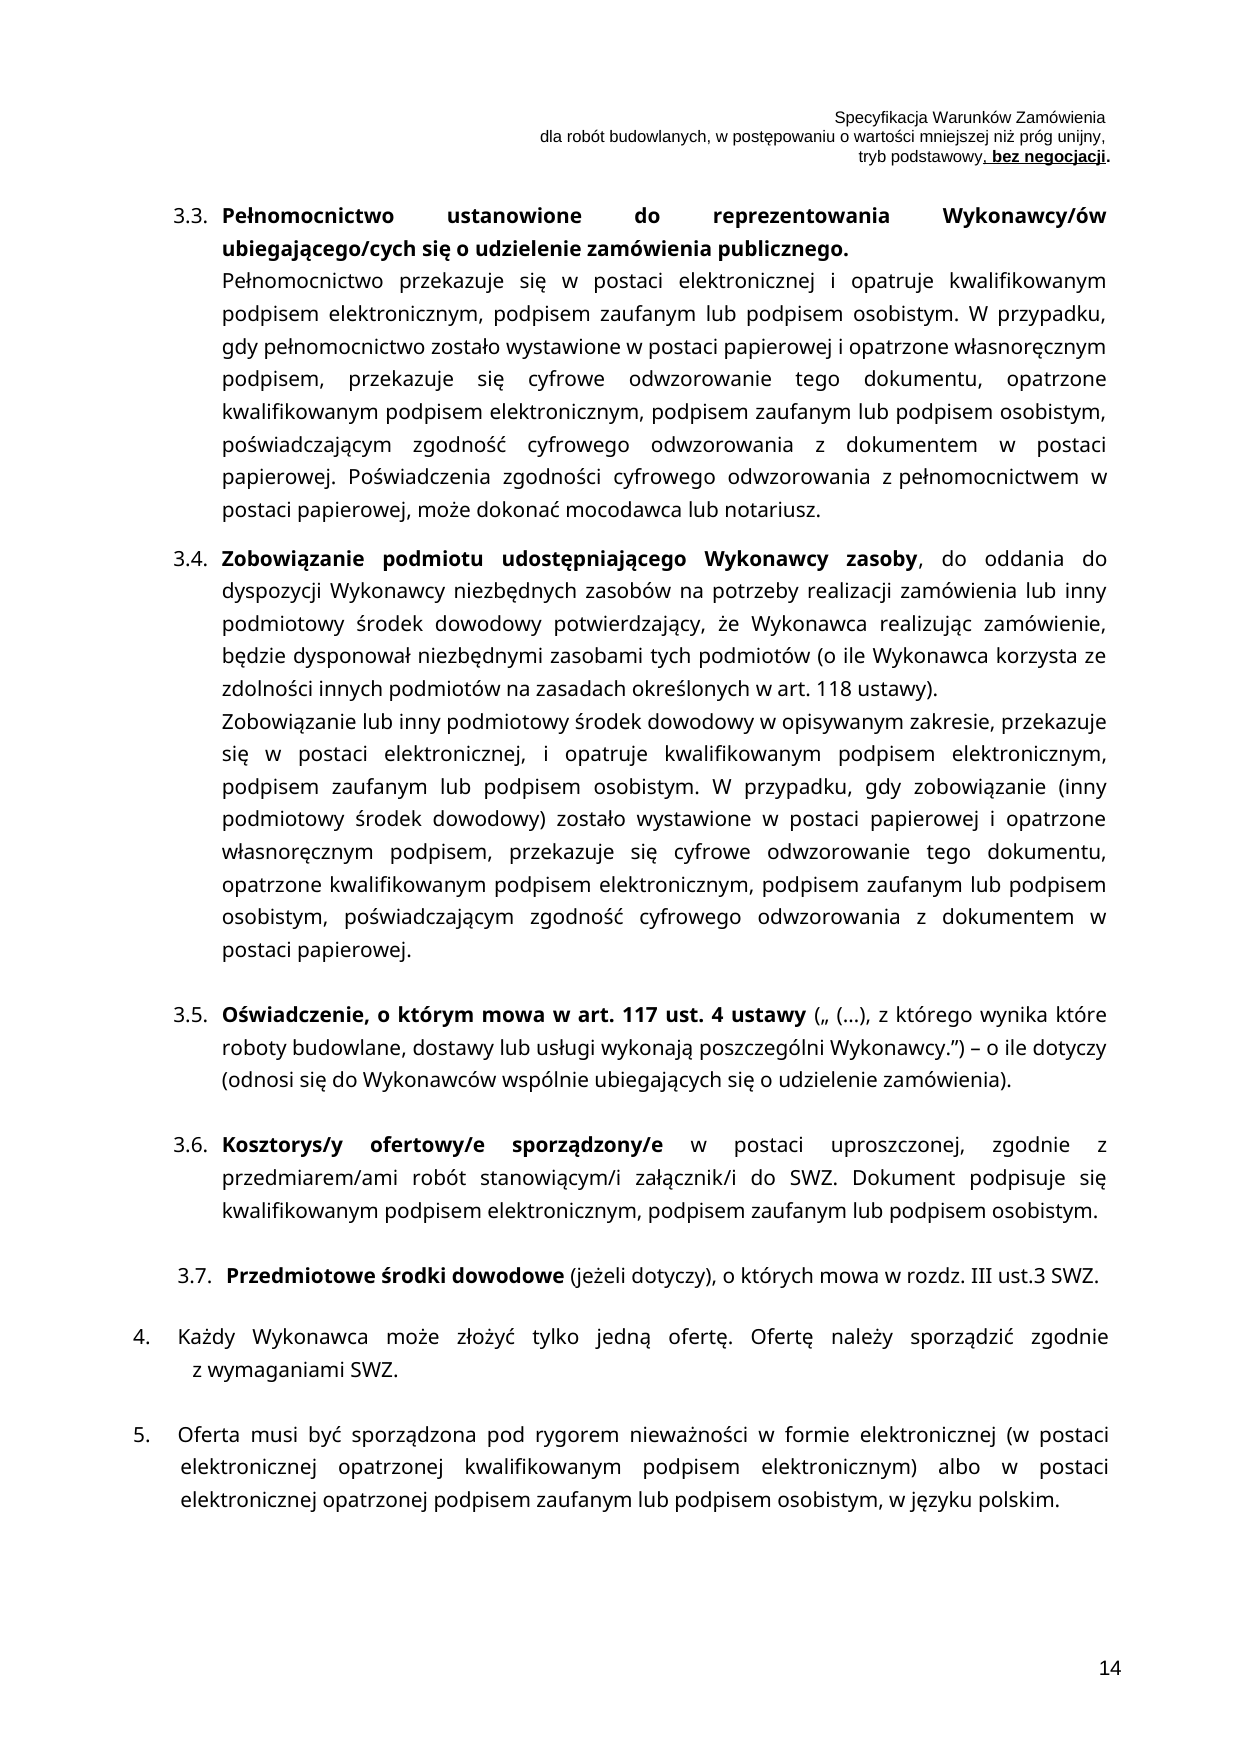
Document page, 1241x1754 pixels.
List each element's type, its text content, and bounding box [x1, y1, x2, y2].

text Zobowiązanie lub inny podmiotowy środek dowodowy w opisywanym zakresie, przekazuje się w postaci elektronicznej, i opatruje kwalifikowanym podpisem elektronicznym, podpisem zaufanym lub podpisem osobistym. W przypadku, gdy zobowiązanie (inny podmiotowy środek dowodowy) zostało wystawione w postaci papierowej i opatrzone własnoręcznym podpisem, przekazuje się cyfrowe odwzorowanie tego dokumentu, opatrzone kwalifikowanym podpisem elektronicznym, podpisem zaufanym lub podpisem osobistym, poświadczającym zgodność cyfrowego odwzorowania z dokumentem w postaci papierowej. [222, 707, 1107, 963]
list Oświadczenie, o którym mowa w art. 117 ust. 4 ustawy („ (…), z którego wynika które roboty budowlane, dostawy lub usługi wykonają poszczególni Wykonawcy.”) – o ile dotyczy (odnosi się do Wykonawców wspólnie ubiegających się o udzielenie zamówienia). [173, 1000, 1107, 1094]
list Pełnomocnictwo ustanowione do reprezentowania Wykonawcy/ów ubiegającego/cych się o udzielenie zamówienia publicznego. [173, 201, 1107, 262]
text Pełnomocnictwo przekazuje się w postaci elektronicznej i opatruje kwalifikowanym podpisem elektronicznym, podpisem zaufanym lub podpisem osobistym. W przypadku, gdy pełnomocnictwo zostało wystawione w postaci papierowej i opatrzone własnoręcznym podpisem, przekazuje się cyfrowe odwzorowanie tego dokumentu, opatrzone kwalifikowanym podpisem elektronicznym, podpisem zaufanym lub podpisem osobistym, poświadczającym zgodność cyfrowego odwzorowania z dokumentem w postaci papierowej. Poświadczenia zgodności cyfrowego odwzorowania z pełnomocnictwem w postaci papierowej, może dokonać mocodawca lub notariusz. [222, 267, 1107, 523]
list Zobowiązanie podmiotu udostępniającego Wykonawcy zasoby, do oddania do dyspozycji Wykonawcy niezbędnych zasobów na potrzeby realizacji zamówienia lub inny podmiotowy środek dowodowy potwierdzający, że Wykonawca realizując zamówienie, będzie dysponował niezbędnymi zasobami tych podmiotów (o ile Wykonawca korzysta ze zdolności innych podmiotów na zasadach określonych w art. 118 ustawy). [173, 544, 1107, 703]
list Każdy Wykonawca może złożyć tylko jedną ofertę. Ofertę należy sporządzić zgodnie z wymaganiami SWZ. [133, 1322, 1110, 1383]
list Przedmiotowe środki dowodowe (jeżeli dotyczy), o których mowa w rozdz. III ust.3 SWZ. [177, 1261, 1110, 1289]
list Kosztorys/y ofertowy/e sporządzony/e w postaci uproszczonej, zgodnie z przedmiarem/ami robót stanowiącym/i załącznik/i do SWZ. Dokument podpisuje się kwalifikowanym podpisem elektronicznym, podpisem zaufanym lub podpisem osobistym. [173, 1131, 1107, 1224]
list Oferta musi być sporządzona pod rygorem nieważności w formie elektronicznej (w postaci elektronicznej opatrzonej kwalifikowanym podpisem elektronicznym) albo w postaci elektronicznej opatrzonej podpisem zaufanym lub podpisem osobistym, w języku polskim. [133, 1420, 1110, 1513]
